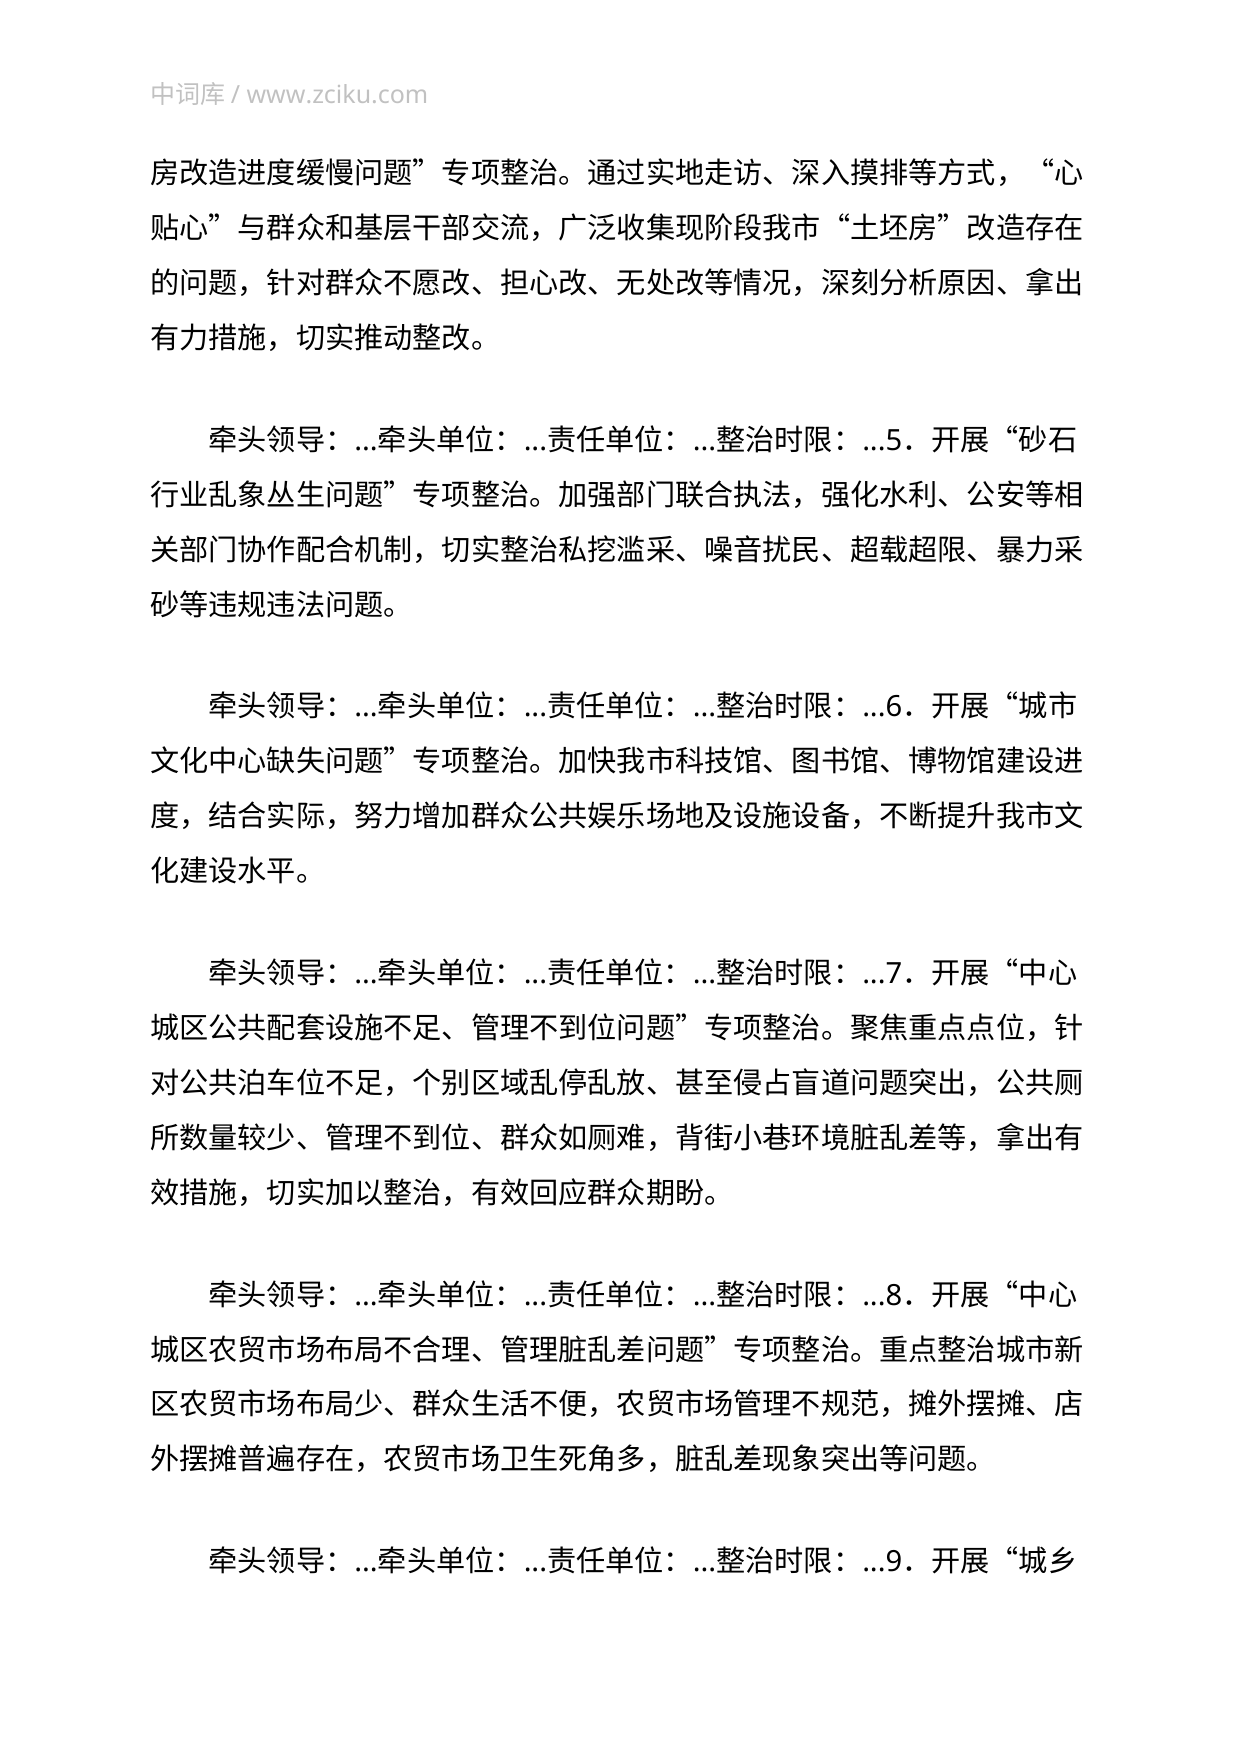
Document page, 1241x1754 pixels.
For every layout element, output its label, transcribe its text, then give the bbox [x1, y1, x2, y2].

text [150, 150, 1090, 357]
text 牵头领导：...牵头单位：...责任单位：...整治时限：...5．开展“砂石行业乱象丛生问题”专项整治。加强部门联合执法，强化水利、公安等相关部门协作配合机制，切实整治私挖滥采、噪音扰民、超载超限、暴力采砂等违规违法问题。 [150, 416, 1090, 623]
text 牵头领导：...牵头单位：...责任单位：...整治时限：...8．开展“中心城区农贸市场布局不合理、管理脏乱差问题”专项整治。重点整治城市新区农贸市场布局少、群众生活不便，农贸市场管理不规范，摊外摆摊、店外摆摊普遍存在，农贸市场卫生死角多，脏乱差现象突出等问题。 [150, 1271, 1090, 1478]
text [150, 1538, 1090, 1580]
text 牵头领导：...牵头单位：...责任单位：...整治时限：...6．开展“城市文化中心缺失问题”专项整治。加快我市科技馆、图书馆、博物馆建设进度，结合实际，努力增加群众公共娱乐场地及设施设备，不断提升我市文化建设水平。 [150, 683, 1090, 890]
text 牵头领导：...牵头单位：...责任单位：...整治时限：...7．开展“中心城区公共配套设施不足、管理不到位问题”专项整治。聚焦重点点位，针对公共泊车位不足，个别区域乱停乱放、甚至侵占盲道问题突出，公共厕所数量较少、管理不到位、群众如厕难，背街小巷环境脏乱差等，拿出有效措施，切实加以整治，有效回应群众期盼。 [150, 949, 1090, 1212]
